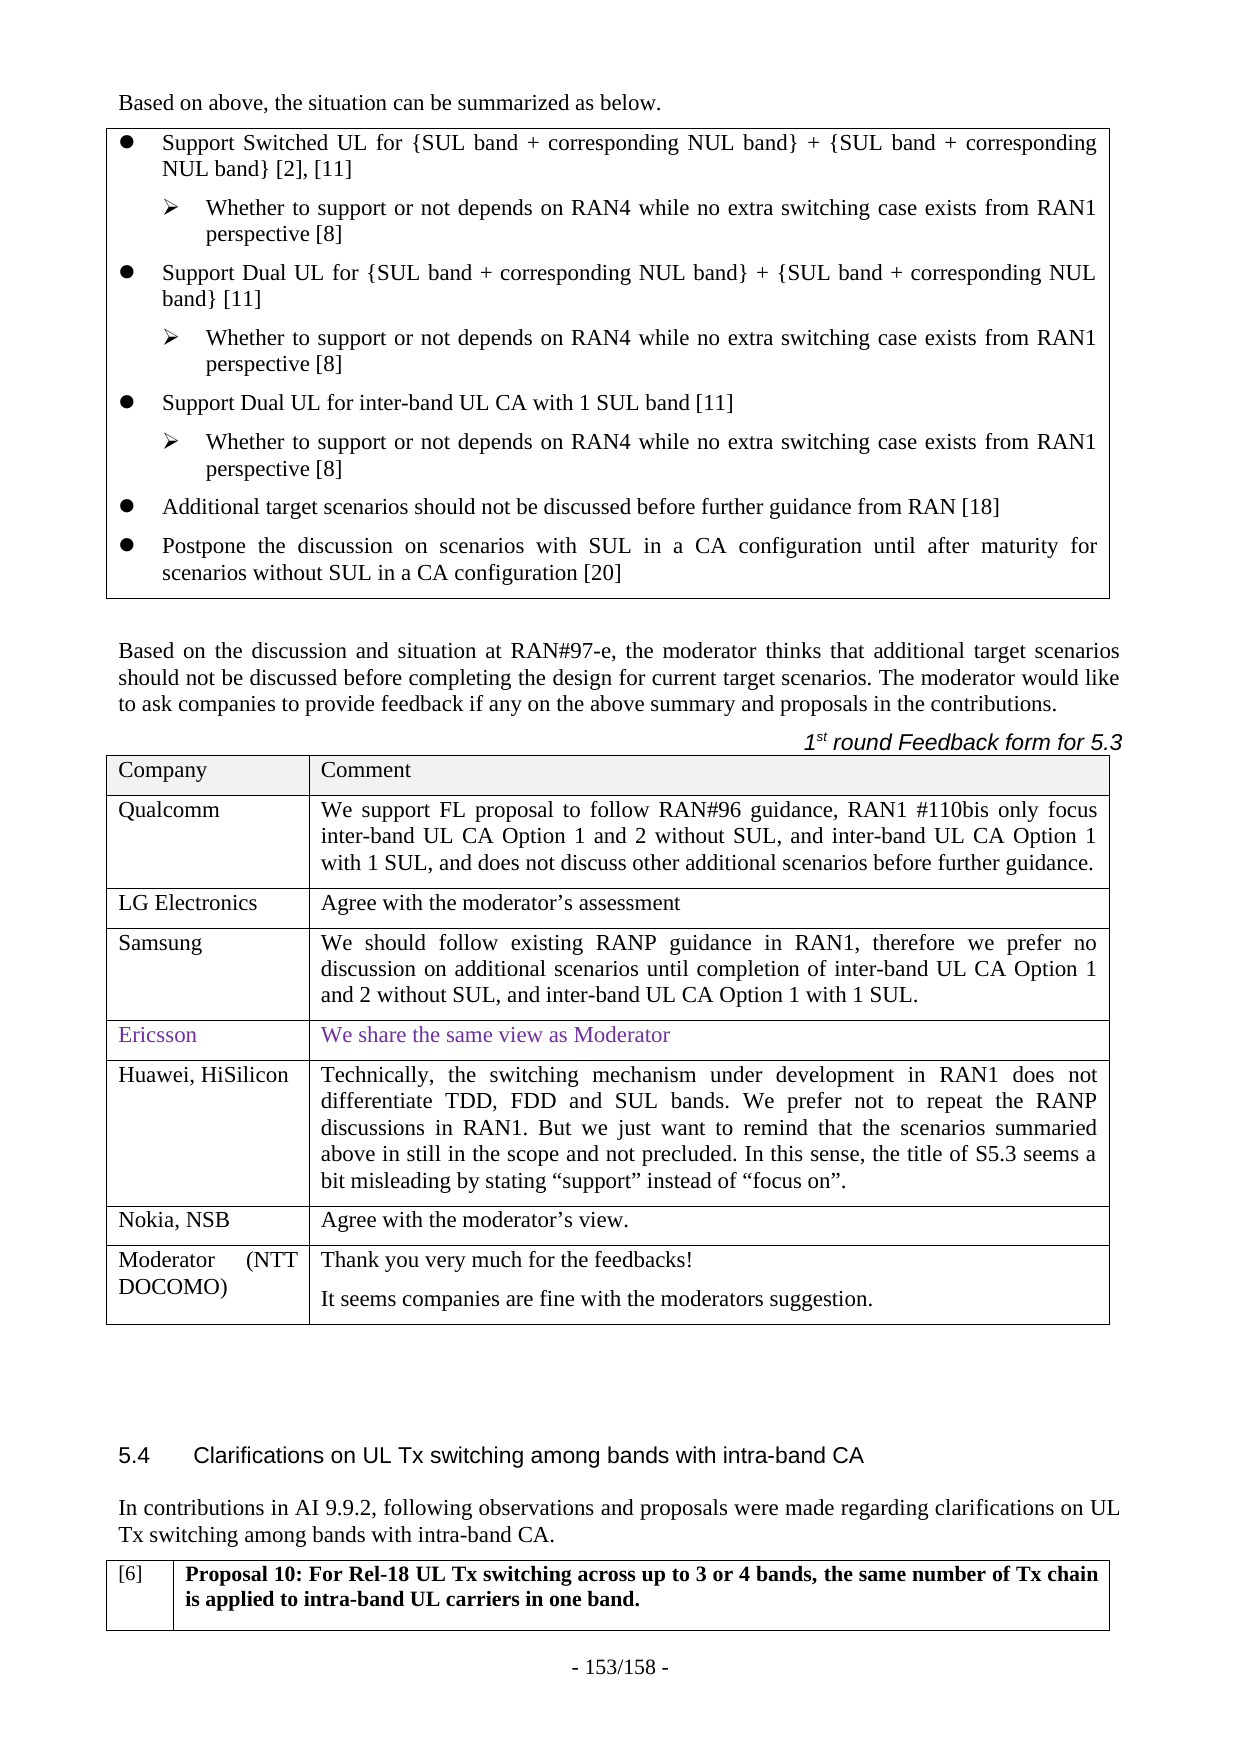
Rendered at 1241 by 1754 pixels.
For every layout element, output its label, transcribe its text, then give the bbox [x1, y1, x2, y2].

table_cell Agree with the moderator’s assessment [310, 889, 1109, 928]
text Based on the discussion and situation at RAN#97-e, the moderator thinks that additional target scenarios should not be discussed before completing the design for current target scenarios. The moderator would like to ask companies to provide feedback if any on the above summary and proposals in the contributions. [118, 637, 1122, 716]
text In contributions in AI 9.9.2, following observations and proposals were made regarding clarifications on UL Tx switching among bands with intra-band CA. [118, 1494, 1122, 1547]
table_header Proposal 10: For Rel-18 UL Tx switching across up to 3 or 4 bands, the same number of Tx chain is applied to intra-band UL carriers in one band. [174, 1561, 1109, 1630]
table_cell We should follow existing RANP guidance in RAN1, therefore we prefer no discussion on additional scenarios until completion of inter-band UL CA Option 1 and 2 without SUL, and inter-band UL CA Option 1 with 1 SUL. [310, 929, 1109, 1020]
table_cell Technically, the switching mechanism under development in RAN1 does not differentiate TDD, FDD and SUL bands. We prefer not to repeat the RANP discussions in RAN1. But we just want to remind that the scenarios summaried above in still in the scope and not precluded. In this sense, the title of S5.3 seems a bit misleading by stating “support” instead of “focus on”. [310, 1061, 1109, 1206]
table_cell Moderator (NTT DOCOMO) [107, 1246, 309, 1324]
table_cell Ericsson [107, 1021, 309, 1060]
table_header Support Switched UL for {SUL band + corresponding NUL band} + {SUL band + corresponding NUL band} [2], [11] Whether to support or not depends on RAN4 while no extra switching case exists from RAN1 perspective [8] Support Dual UL for {SUL band + corresponding NUL band} + {SUL band + corresponding NUL band} [11] Whether to support or not depends on RAN4 while no extra switching case exists from RAN1 perspective [8] Support Dual UL for inter-band UL CA with 1 SUL band [11] Whether to support or not depends on RAN4 while no extra switching case exists from RAN1 perspective [8] Additional target scenarios should not be discussed before further guidance from RAN [18] Postpone the discussion on scenarios with SUL in a CA configuration until after maturity for scenarios without SUL in a CA configuration [20] [107, 129, 1109, 597]
table_cell We support FL proposal to follow RAN#96 guidance, RAN1 #110bis only focus inter-band UL CA Option 1 and 2 without SUL, and inter-band UL CA Option 1 with 1 SUL, and does not discuss other additional scenarios before further guidance. [310, 796, 1109, 888]
table_header Comment [310, 756, 1109, 795]
table_cell Thank you very much for the feedbacks! It seems companies are fine with the moderators suggestion. [310, 1246, 1109, 1324]
table_cell We share the same view as Moderator [310, 1021, 1109, 1060]
table_cell LG Electronics [107, 889, 309, 928]
subtitle 5.4 Clarifications on UL Tx switching among bands with intra-band CA [118, 1442, 1122, 1468]
text Based on above, the situation can be summarized as below. [118, 89, 1122, 115]
table_cell Qualcomm [107, 796, 309, 888]
table_cell Samsung [107, 929, 309, 1020]
subtitle 1st round Feedback form for 5.3 [118, 729, 1122, 755]
table_header [6] [107, 1561, 173, 1630]
table_cell Agree with the moderator’s view. [310, 1207, 1109, 1245]
table_cell Nokia, NSB [107, 1207, 309, 1245]
table_cell Huawei, HiSilicon [107, 1061, 309, 1206]
table_header Company [107, 756, 309, 795]
